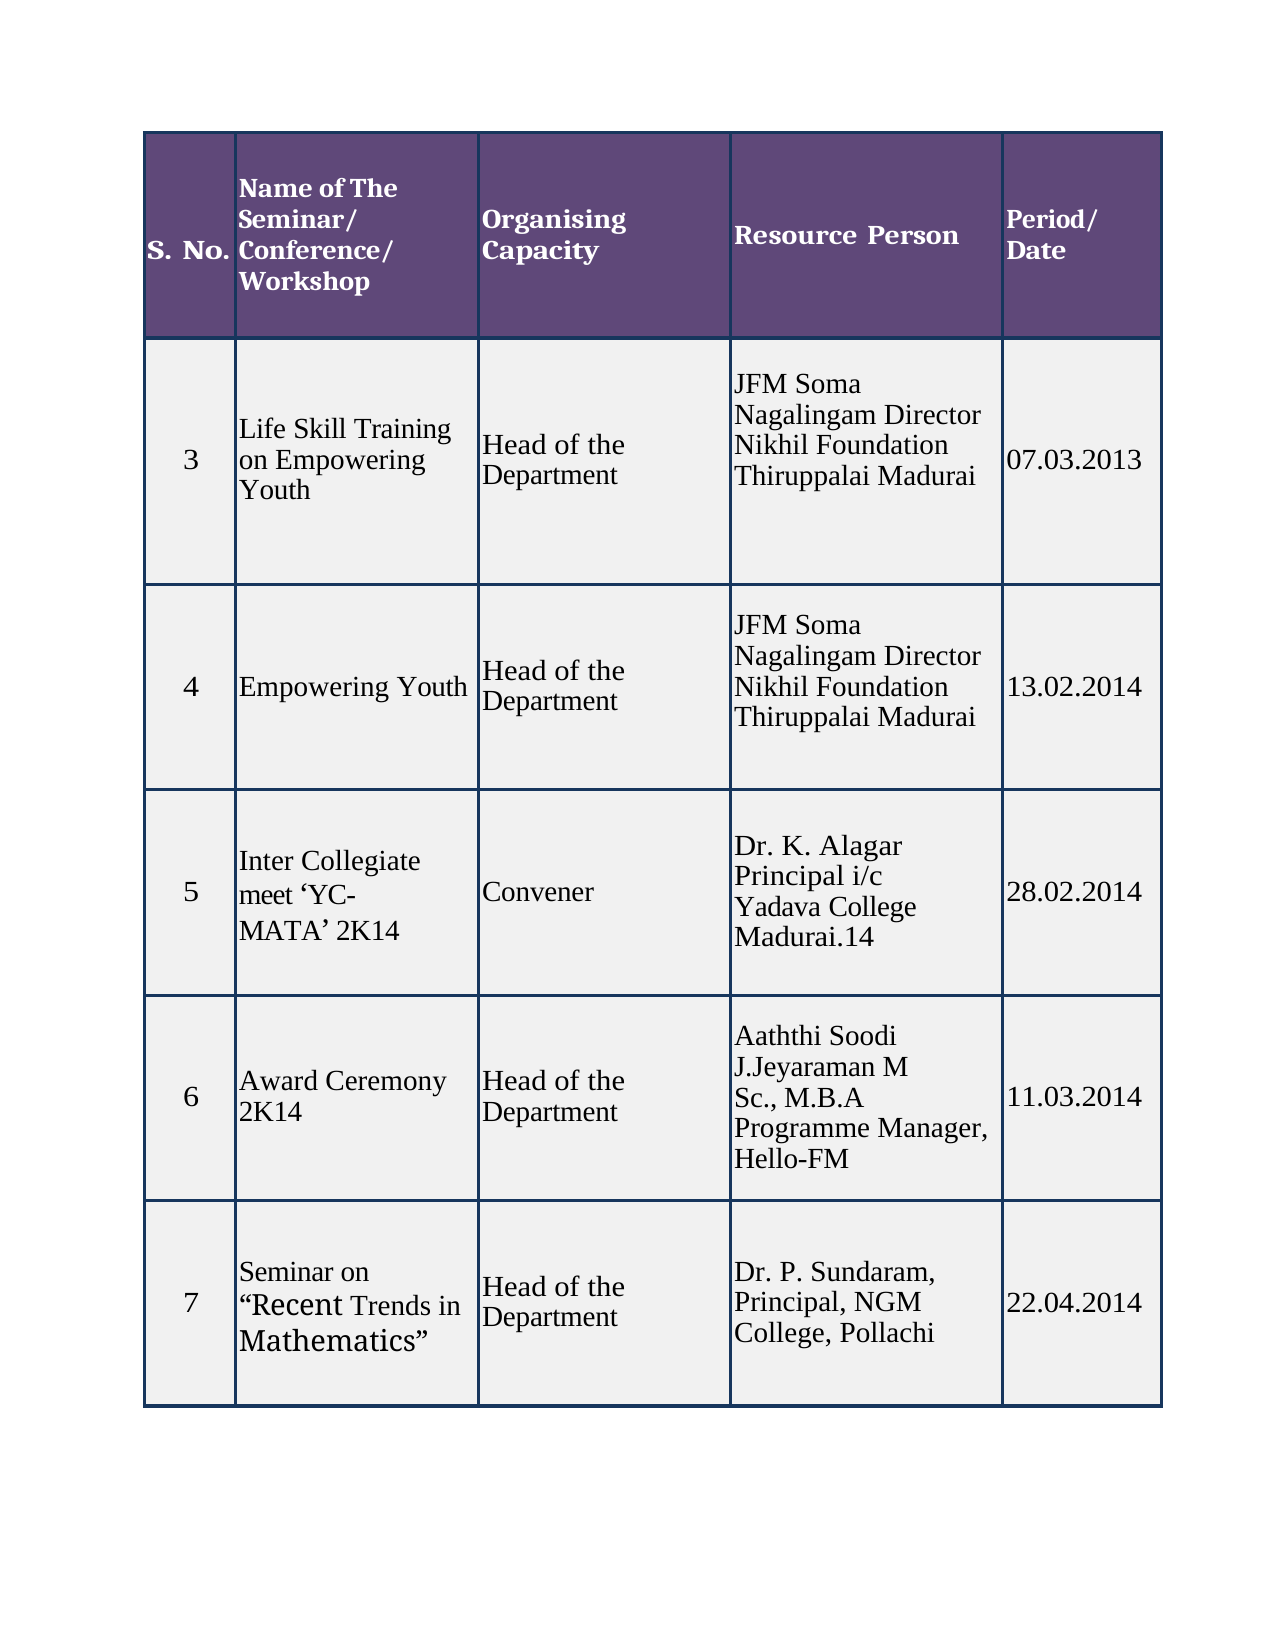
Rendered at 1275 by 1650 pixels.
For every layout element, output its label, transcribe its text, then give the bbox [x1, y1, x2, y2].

table_cell 28.02.2014 [1004, 791, 1160, 994]
table_header Organising Capacity [480, 134, 729, 336]
table_cell Head of the Department [480, 1202, 729, 1404]
table_cell 13.02.2014 [1004, 586, 1160, 788]
table_cell Award Ceremony 2K14 [237, 997, 477, 1199]
table_cell Inter Collegiate meet ‘YC-MATA’ 2K14 [237, 791, 477, 994]
table_cell JFM Soma Nagalingam Director Nikhil Foundation Thiruppalai Madurai [732, 340, 1001, 583]
table_header S. No. [146, 134, 234, 336]
table_cell Seminar on “Recent Trends in Mathematics” [237, 1202, 477, 1404]
table_cell 22.04.2014 [1004, 1202, 1160, 1404]
table_cell 6 [146, 997, 234, 1199]
table_cell 4 [146, 586, 234, 788]
table_cell 7 [146, 1202, 234, 1404]
table_header Name of The Seminar/ Conference/ Workshop [237, 134, 477, 336]
table_cell 5 [146, 791, 234, 994]
table_cell Empowering Youth [237, 586, 477, 788]
table_cell Life Skill Training on Empowering Youth [237, 340, 477, 583]
table_cell Head of the Department [480, 586, 729, 788]
table_cell Head of the Department [480, 340, 729, 583]
table_header Period/ Date [1004, 134, 1160, 336]
table_header Resource Person [732, 134, 1001, 336]
table_cell Aaththi Soodi J.Jeyaraman M Sc., M.B.A Programme Manager, Hello-FM [732, 997, 1001, 1199]
table_cell Dr. K. Alagar Principal i/c Yadava College Madurai.14 [732, 791, 1001, 994]
table_cell 3 [146, 340, 234, 583]
table_cell Convener [480, 791, 729, 994]
table_cell JFM Soma Nagalingam Director Nikhil Foundation Thiruppalai Madurai [732, 586, 1001, 788]
table_cell 11.03.2014 [1004, 997, 1160, 1199]
table_cell 07.03.2013 [1004, 340, 1160, 583]
table_cell Head of the Department [480, 997, 729, 1199]
table_cell Dr. P. Sundaram, Principal, NGM College, Pollachi [732, 1202, 1001, 1404]
